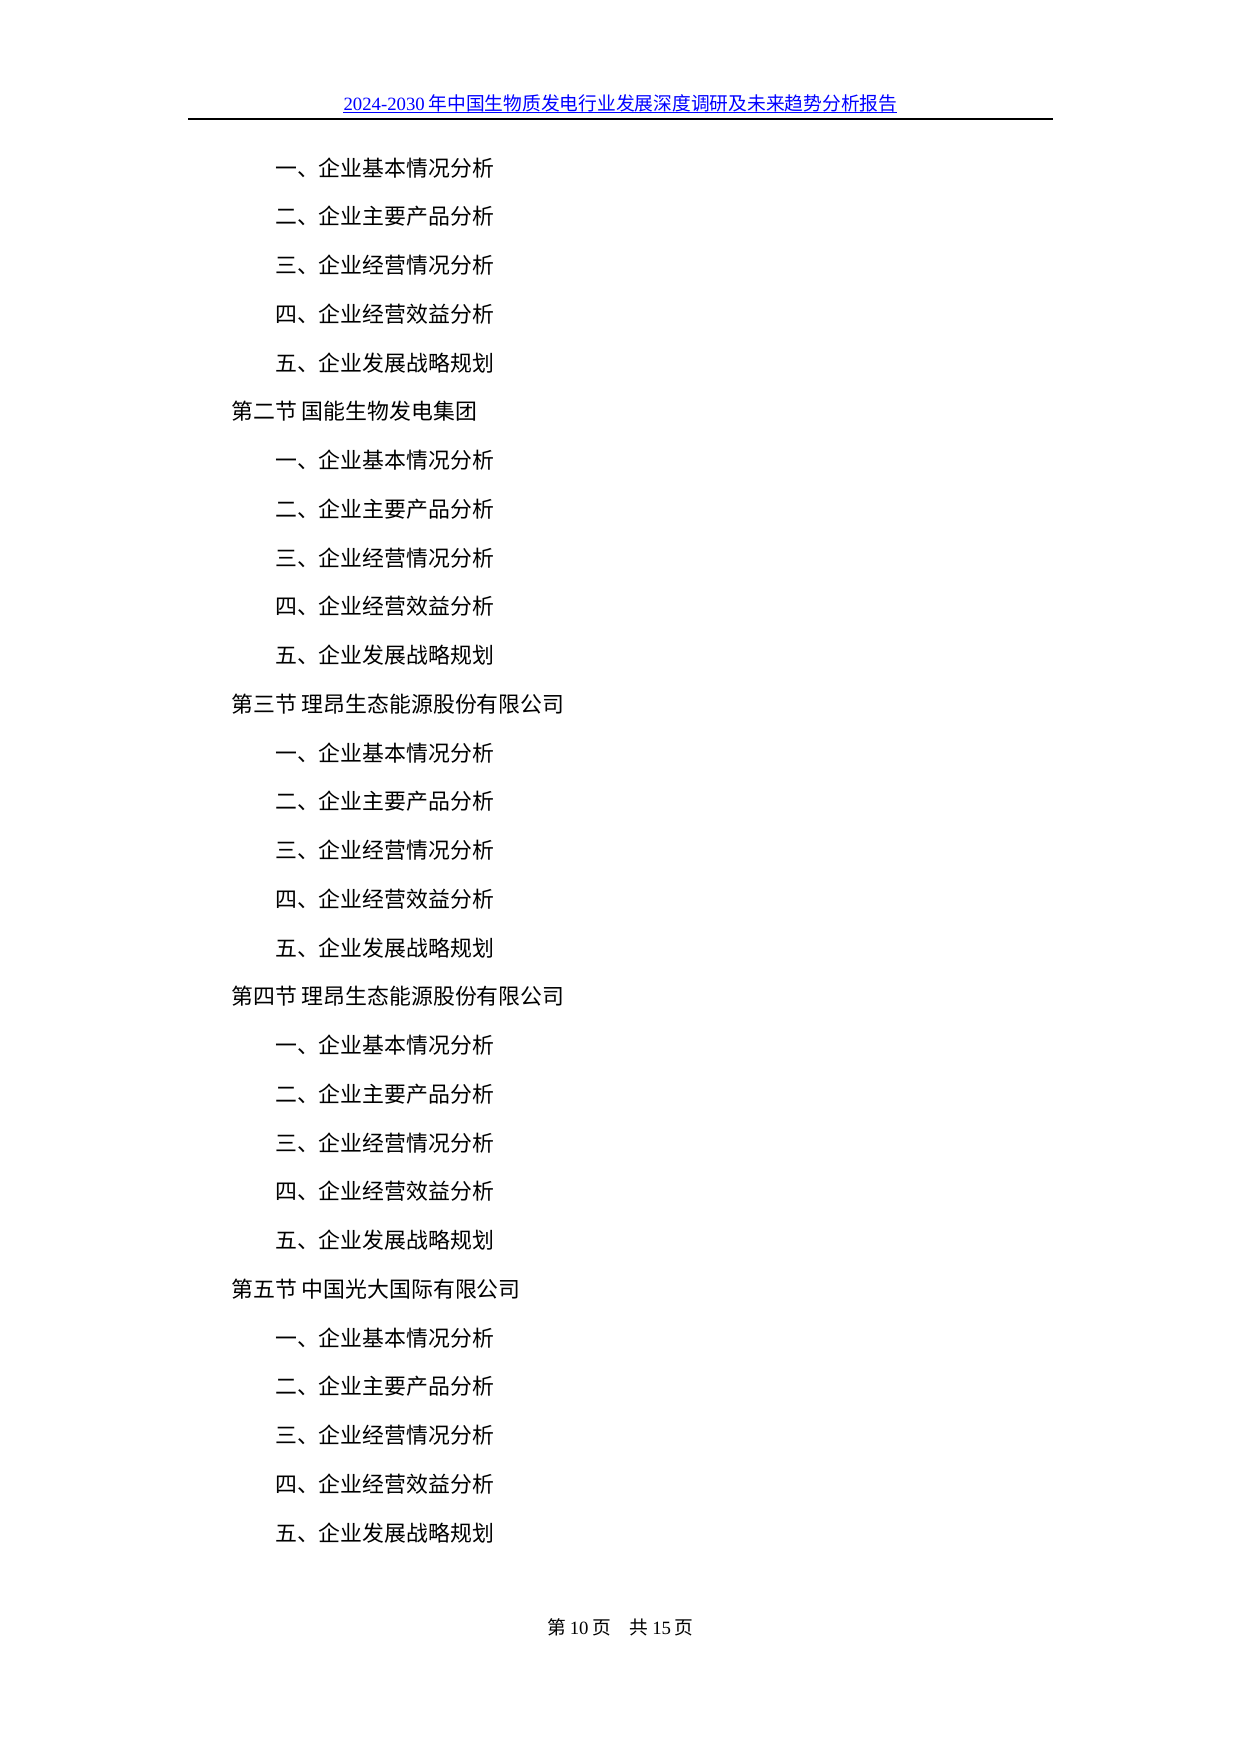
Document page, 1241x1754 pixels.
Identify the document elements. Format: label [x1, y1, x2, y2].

text [187, 150, 1053, 1548]
